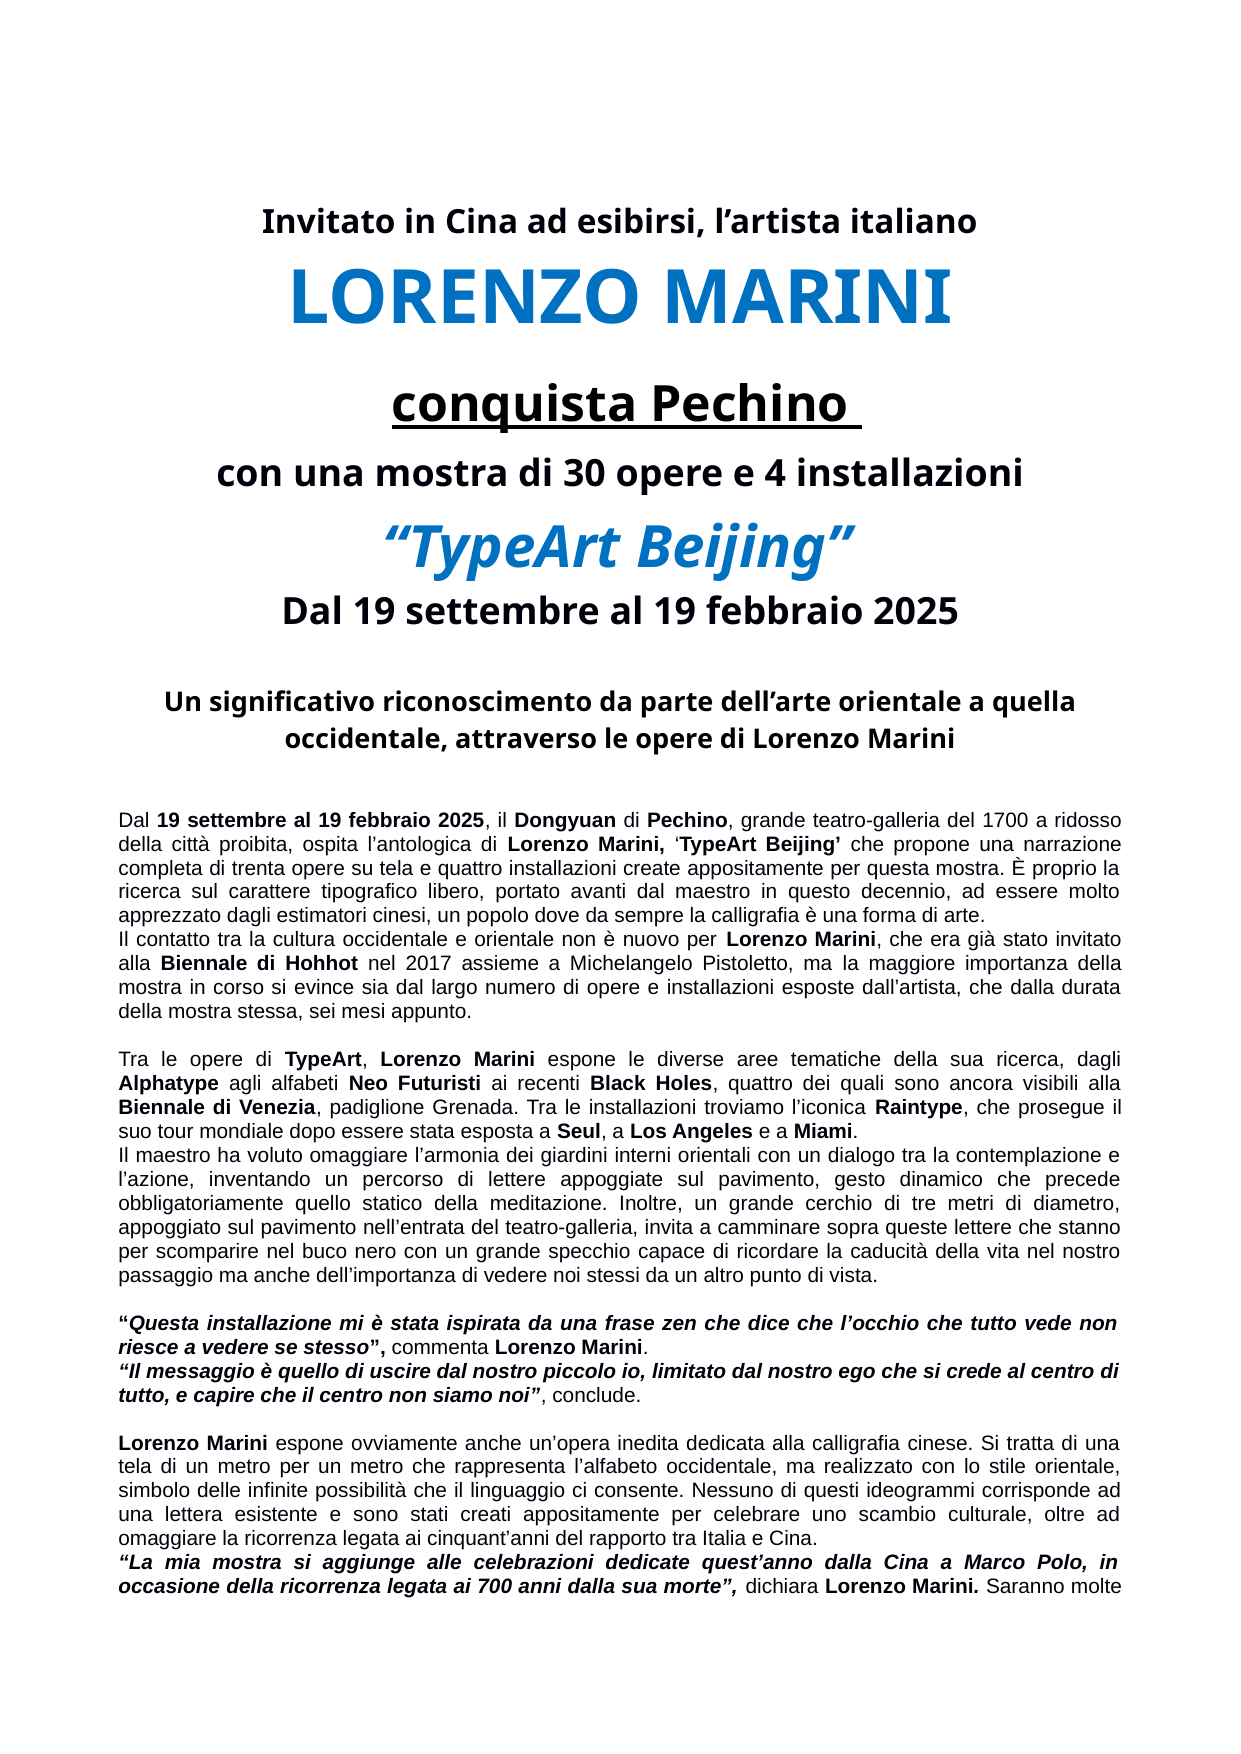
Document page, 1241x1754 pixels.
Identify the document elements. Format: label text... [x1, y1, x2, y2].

text con una mostra di 30 opere e 4 installazioni [118, 446, 1122, 497]
text Un significativo riconoscimento da parte dell’arte orientale a quella occidentale, attraverso le opere di Lorenzo Marini [118, 683, 1122, 756]
text Tra le opere di TypeArt, Lorenzo Marini espone le diverse aree tematiche della sua ricerca, dagli Alphatype agli alfabeti Neo Futuristi ai recenti Black Holes, quattro dei quali sono ancora visibili alla Biennale di Venezia, padiglione Grenada. Tra le installazioni troviamo l’iconica Raintype, che prosegue il suo tour mondiale dopo essere stata esposta a Seul, a Los Angeles e a Miami. [118, 1047, 1122, 1143]
text Il contatto tra la cultura occidentale e orientale non è nuovo per Lorenzo Marini, che era già stato invitato alla Biennale di Hohhot nel 2017 assieme a Michelangelo Pistoletto, ma la maggiore importanza della mostra in corso si evince sia dal largo numero di opere e installazioni esposte dall’artista, che dalla durata della mostra stessa, sei mesi appunto. [118, 927, 1122, 1023]
text Dal 19 settembre al 19 febbraio 2025 [118, 584, 1122, 635]
text conquista Pechino [118, 368, 1122, 436]
text Dal 19 settembre al 19 febbraio 2025, il Dongyuan di Pechino, grande teatro-galleria del 1700 a ridosso della città proibita, ospita l’antologica di Lorenzo Marini, ‘TypeArt Beijing’ che propone una narrazione completa di trenta opere su tela e quattro installazioni create appositamente per questa mostra. È proprio la ricerca sul carattere tipografico libero, portato avanti dal maestro in questo decennio, ad essere molto apprezzato dagli estimatori cinesi, un popolo dove da sempre la calligrafia è una forma di arte. [118, 807, 1122, 927]
text “Questa installazione mi è stata ispirata da una frase zen che dice che l’occhio che tutto vede non riesce a vedere se stesso”, commenta Lorenzo Marini. [118, 1311, 1122, 1358]
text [118, 1550, 1122, 1598]
text Lorenzo Marini espone ovviamente anche un’opera inedita dedicata alla calligrafia cinese. Si tratta di una tela di un metro per un metro che rappresenta l’alfabeto occidentale, ma realizzato con lo stile orientale, simbolo delle infinite possibilità che il linguaggio ci consente. Nessuno di questi ideogrammi corrisponde ad una lettera esistente e sono stati creati appositamente per celebrare uno scambio culturale, oltre ad omaggiare la ricorrenza legata ai cinquant’anni del rapporto tra Italia e Cina. [118, 1430, 1122, 1550]
text Il maestro ha voluto omaggiare l’armonia dei giardini interni orientali con un dialogo tra la contemplazione e l’azione, inventando un percorso di lettere appoggiate sul pavimento, gesto dinamico che precede obbligatoriamente quello statico della meditazione. Inoltre, un grande cerchio di tre metri di diametro, appoggiato sul pavimento nell’entrata del teatro-galleria, invita a camminare sopra queste lettere che stanno per scomparire nel buco nero con un grande specchio capace di ricordare la caducità della vita nel nostro passaggio ma anche dell’importanza di vedere noi stessi da un altro punto di vista. [118, 1143, 1122, 1287]
text “TypeArt Beijing” [118, 505, 1122, 584]
text LORENZO MARINI [118, 243, 1122, 345]
text Invitato in Cina ad esibirsi, l’artista italiano [118, 198, 1122, 243]
text “Il messaggio è quello di uscire dal nostro piccolo io, limitato dal nostro ego che si crede al centro di tutto, e capire che il centro non siamo noi”, conclude. [118, 1358, 1122, 1406]
